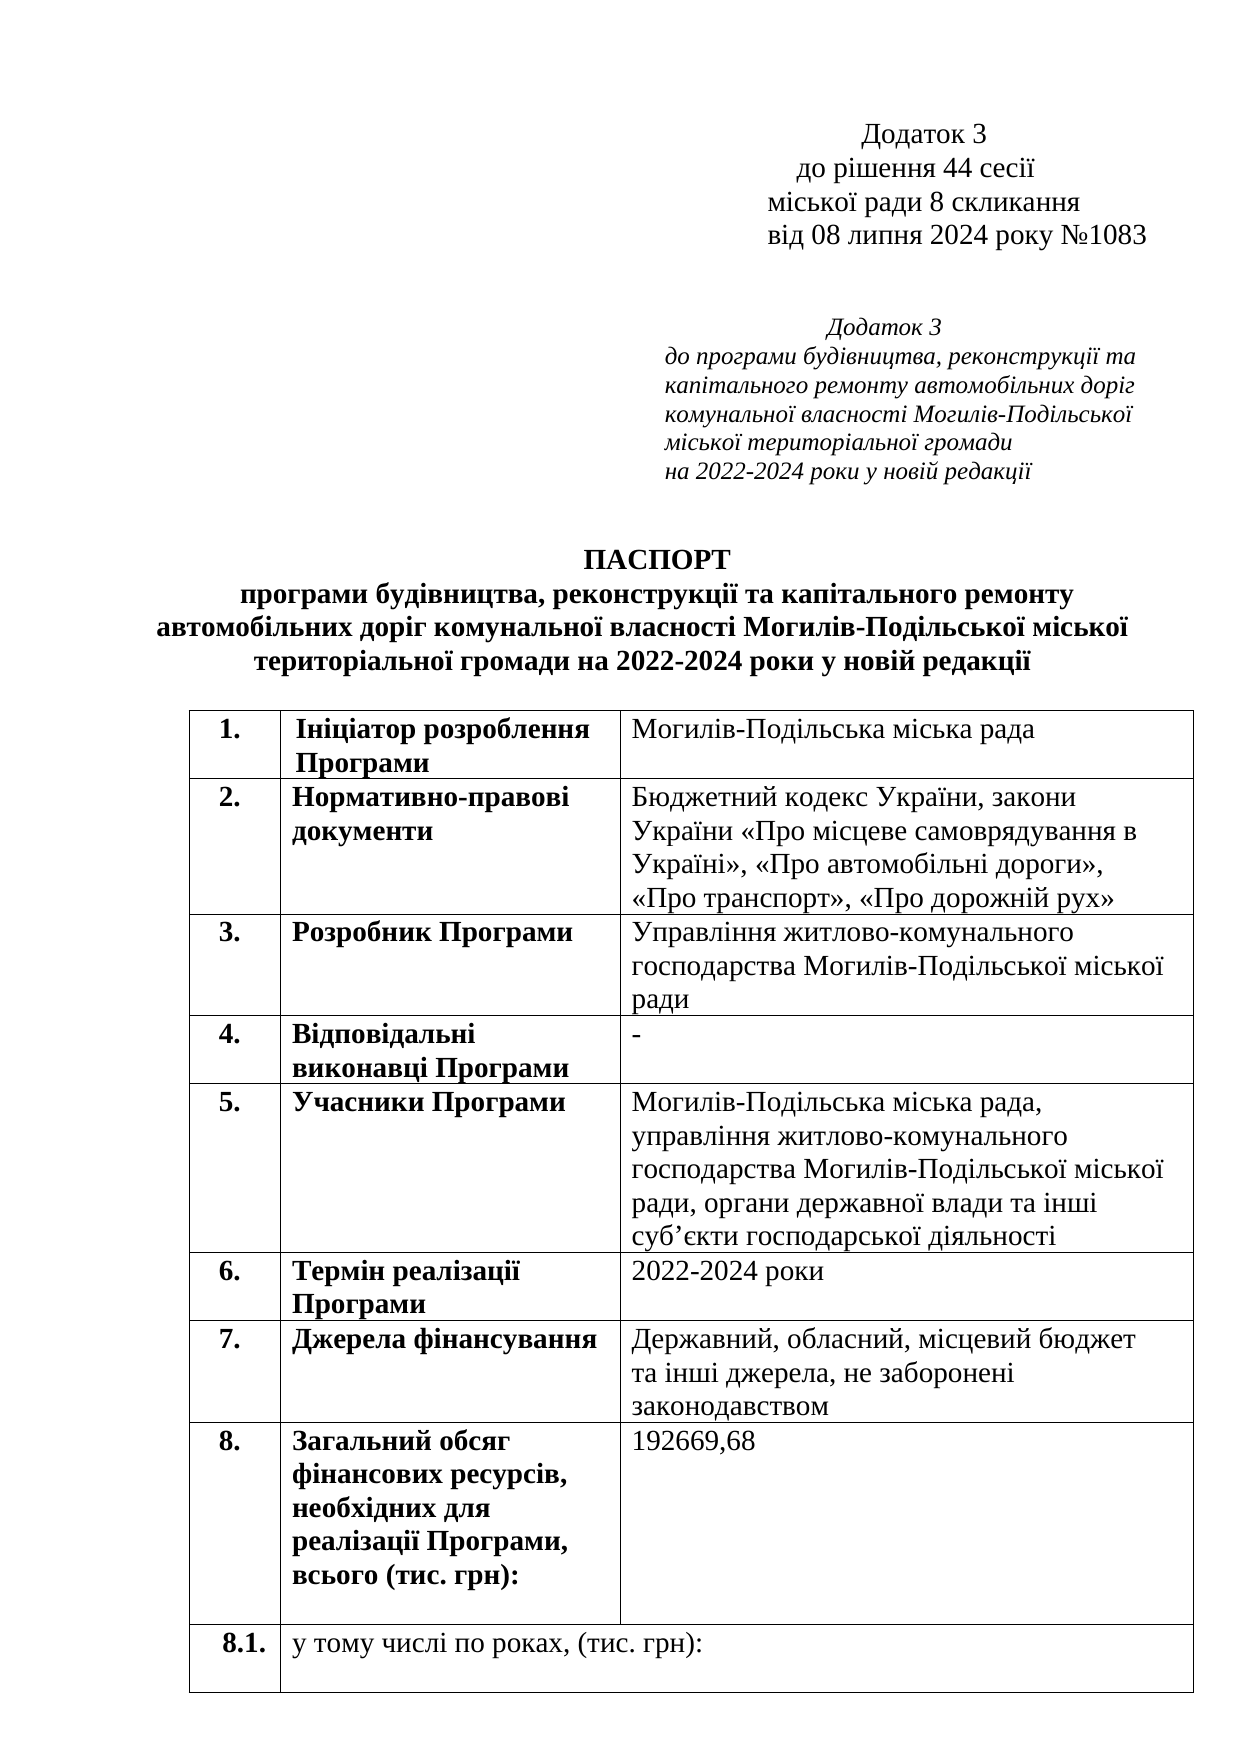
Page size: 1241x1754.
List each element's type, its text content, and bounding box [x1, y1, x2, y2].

table_cell 4. [190, 1016, 280, 1083]
table_header Могилів-Подільська міська рада [621, 711, 1193, 778]
table_cell Загальний обсяг фінансових ресурсів, необхідних для реалізації Програми, всього (тис. грн): [281, 1423, 620, 1624]
table_cell 8.1. [190, 1625, 280, 1692]
table_cell Управління житлово-комунального господарства Могилів-Подільської міської ради [621, 915, 1193, 1015]
table_cell 7. [190, 1321, 280, 1422]
table_cell - [621, 1016, 1193, 1083]
table_cell Розробник Програми [281, 915, 620, 1015]
table_header 1. [190, 711, 280, 778]
table_cell Учасники Програми [281, 1084, 620, 1252]
table_cell Термін реалізації Програми [281, 1253, 620, 1320]
text від 08 липня 2024 року №1083 [133, 217, 1152, 251]
table_cell Бюджетний кодекс України, закони України «Про місцеве самоврядування в Україні», «Про автомобільні дороги», «Про транспорт», «Про дорожній рух» [621, 779, 1193, 913]
table_cell Могилів-Подільська міська рада, управління житлово-комунального господарства Могилів-Подільської міської ради, органи державної влади та інші суб’єкти господарської діяльності [621, 1084, 1193, 1252]
text на 2022-2024 роки у новій редакції [664, 456, 1152, 485]
table_cell 3. [190, 915, 280, 1015]
text Додаток 3 [664, 312, 1152, 341]
table_cell 8. [190, 1423, 280, 1624]
text міської ради 8 скликання [133, 184, 1152, 217]
text Додаток 3 [723, 117, 1152, 150]
table_cell Джерела фінансування [281, 1321, 620, 1422]
table_cell 2022-2024 роки [621, 1253, 1193, 1320]
text програми будівництва, реконструкції та капітального ремонту автомобільних доріг комунальної власності Могилів-Подільської міської територіальної громади на 2022-2024 роки у новій редакції [133, 576, 1152, 677]
table_cell Нормативно-правові документи [281, 779, 620, 913]
text до рішення 44 сесії [133, 150, 1152, 184]
table_cell 192669,68 [621, 1423, 1193, 1624]
table_cell Державний, обласний, місцевий бюджет та інші джерела, не заборонені законодавством [621, 1321, 1193, 1422]
text до програми будівництва, реконструкції та капітального ремонту автомобільних доріг комунальної власності Могилів-Подільської міської територіальної громади [664, 341, 1152, 456]
table_cell 2. [190, 779, 280, 913]
table_cell Відповідальні виконавці Програми [281, 1016, 620, 1083]
text ПАСПОРТ [133, 542, 1152, 576]
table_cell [281, 1625, 1193, 1692]
table_cell 6. [190, 1253, 280, 1320]
table_cell 5. [190, 1084, 280, 1252]
table_header Ініціатор розроблення Програми [281, 711, 620, 778]
